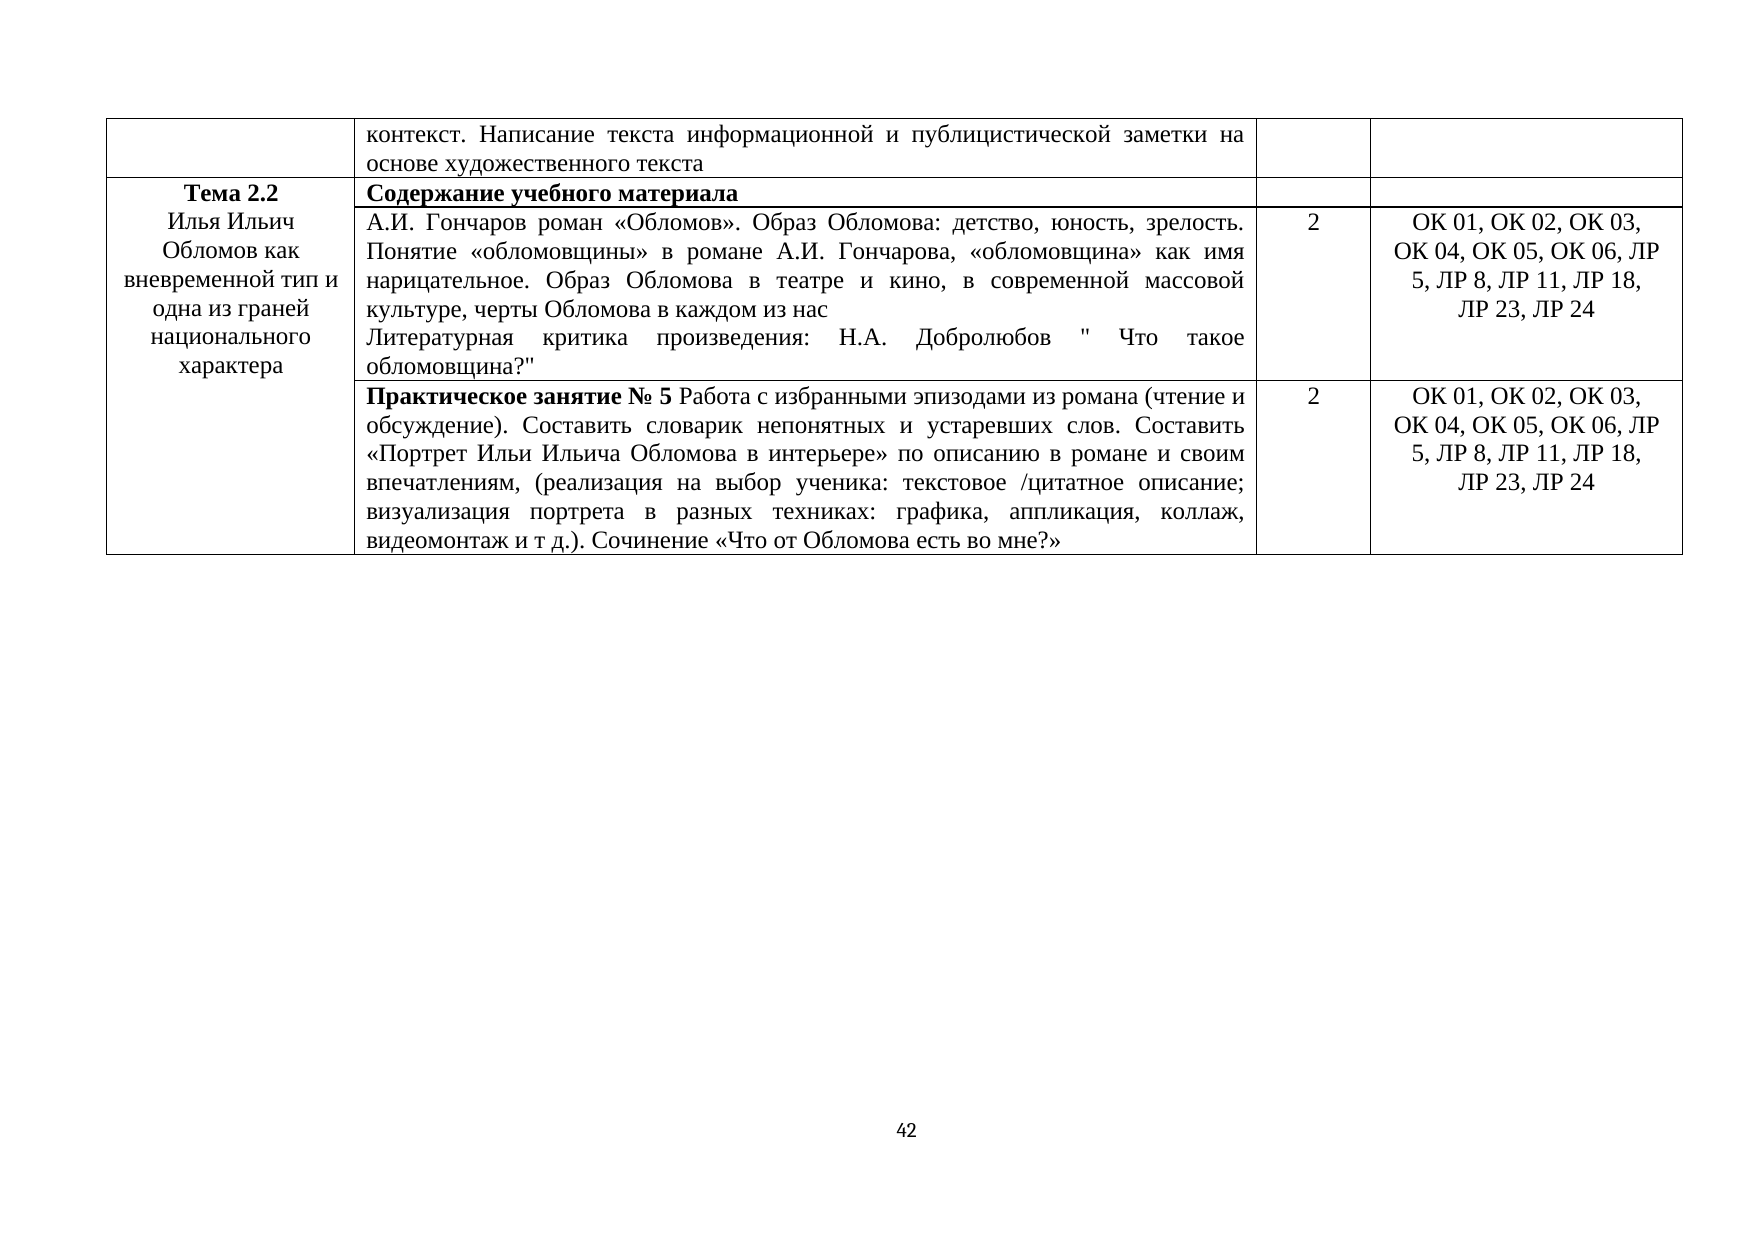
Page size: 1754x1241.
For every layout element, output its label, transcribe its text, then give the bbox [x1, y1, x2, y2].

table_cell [355, 119, 1256, 177]
table_cell Практическое занятие № 5 Работа с избранными эпизодами из романа (чтение и обсуждение). Составить словарик непонятных и устаревших слов. Составить «Портрет Ильи Ильича Обломова в интерьере» по описанию в романе и своим впечатлениям, (реализация на выбор ученика: текстовое /цитатное описание; визуализация портрета в разных техниках: графика, аппликация, коллаж, видеомонтаж и т д.). Сочинение «Что от Обломова есть во мне?» [355, 381, 1256, 553]
table_cell 2 [1257, 119, 1370, 177]
table_cell 2 [1257, 381, 1370, 553]
table_cell 2 [1257, 208, 1370, 380]
table_cell ОК 01, ОК 02, ОК 03, ОК 04, ОК 05, ОК 06, ЛР 5, ЛР 8, ЛР 11, ЛР 18, ЛР 23, ЛР 24 [1371, 208, 1682, 380]
table_cell Содержание учебного материала [355, 178, 1256, 206]
table_cell [1371, 178, 1682, 206]
table_cell ОК 01, ОК 02, ОК 03, ОК 04, ОК 05, ОК 06, ЛР 5, ЛР 8, ЛР 11, ЛР 18, ЛР 23, ЛР 24 [1371, 381, 1682, 553]
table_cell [1371, 119, 1682, 177]
table_cell А.И. Гончаров роман «Обломов». Образ Обломова: детство, юность, зрелость. Понятие «обломовщины» в романе А.И. Гончарова, «обломовщина» как имя нарицательное. Образ Обломова в театре и кино, в современной массовой культуре, черты Обломова в каждом из нас Литературная критика произведения: Н.А. Добролюбов " Что такое обломовщина?" [355, 208, 1256, 380]
table_cell Тема 2.2 Илья Ильич Обломов как вневременной тип и одна из граней национального характера [107, 178, 354, 553]
table_cell [1257, 178, 1370, 206]
